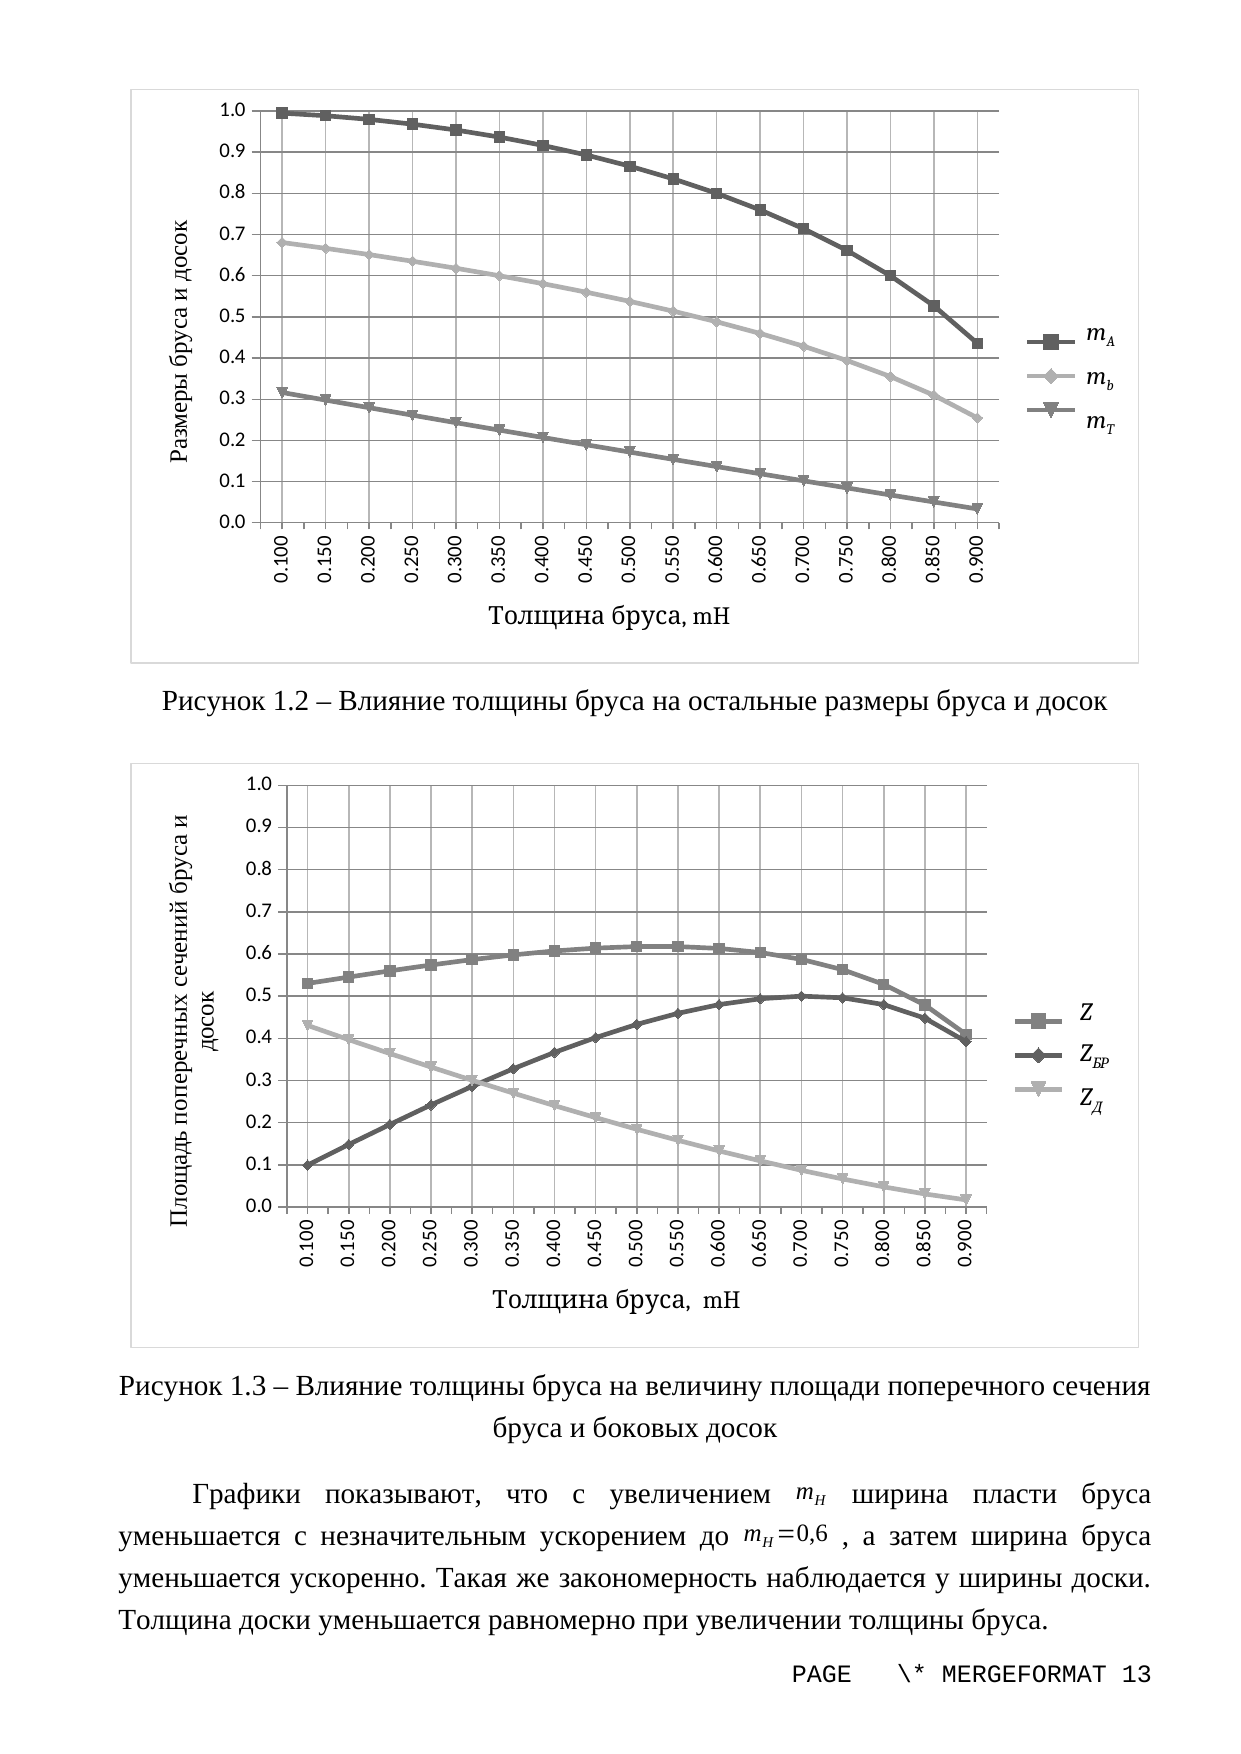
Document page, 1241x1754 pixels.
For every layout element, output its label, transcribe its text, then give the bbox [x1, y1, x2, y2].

text Рисунок 1.3 – Влияние толщины бруса на величину площади поперечного сечения бруса и боковых досок [118, 1368, 1152, 1443]
text Рисунок 1.2 – Влияние толщины бруса на остальные размеры бруса и досок [118, 683, 1152, 717]
text Графики показывают, что с увеличением ширина пласти бруса уменьшается с незначительным ускорением до , а затем ширина бруса уменьшается ускоренно. Такая же закономерность наблюдается у ширины доски. Толщина доски уменьшается равномерно при увеличении толщины бруса. [118, 1477, 1152, 1636]
